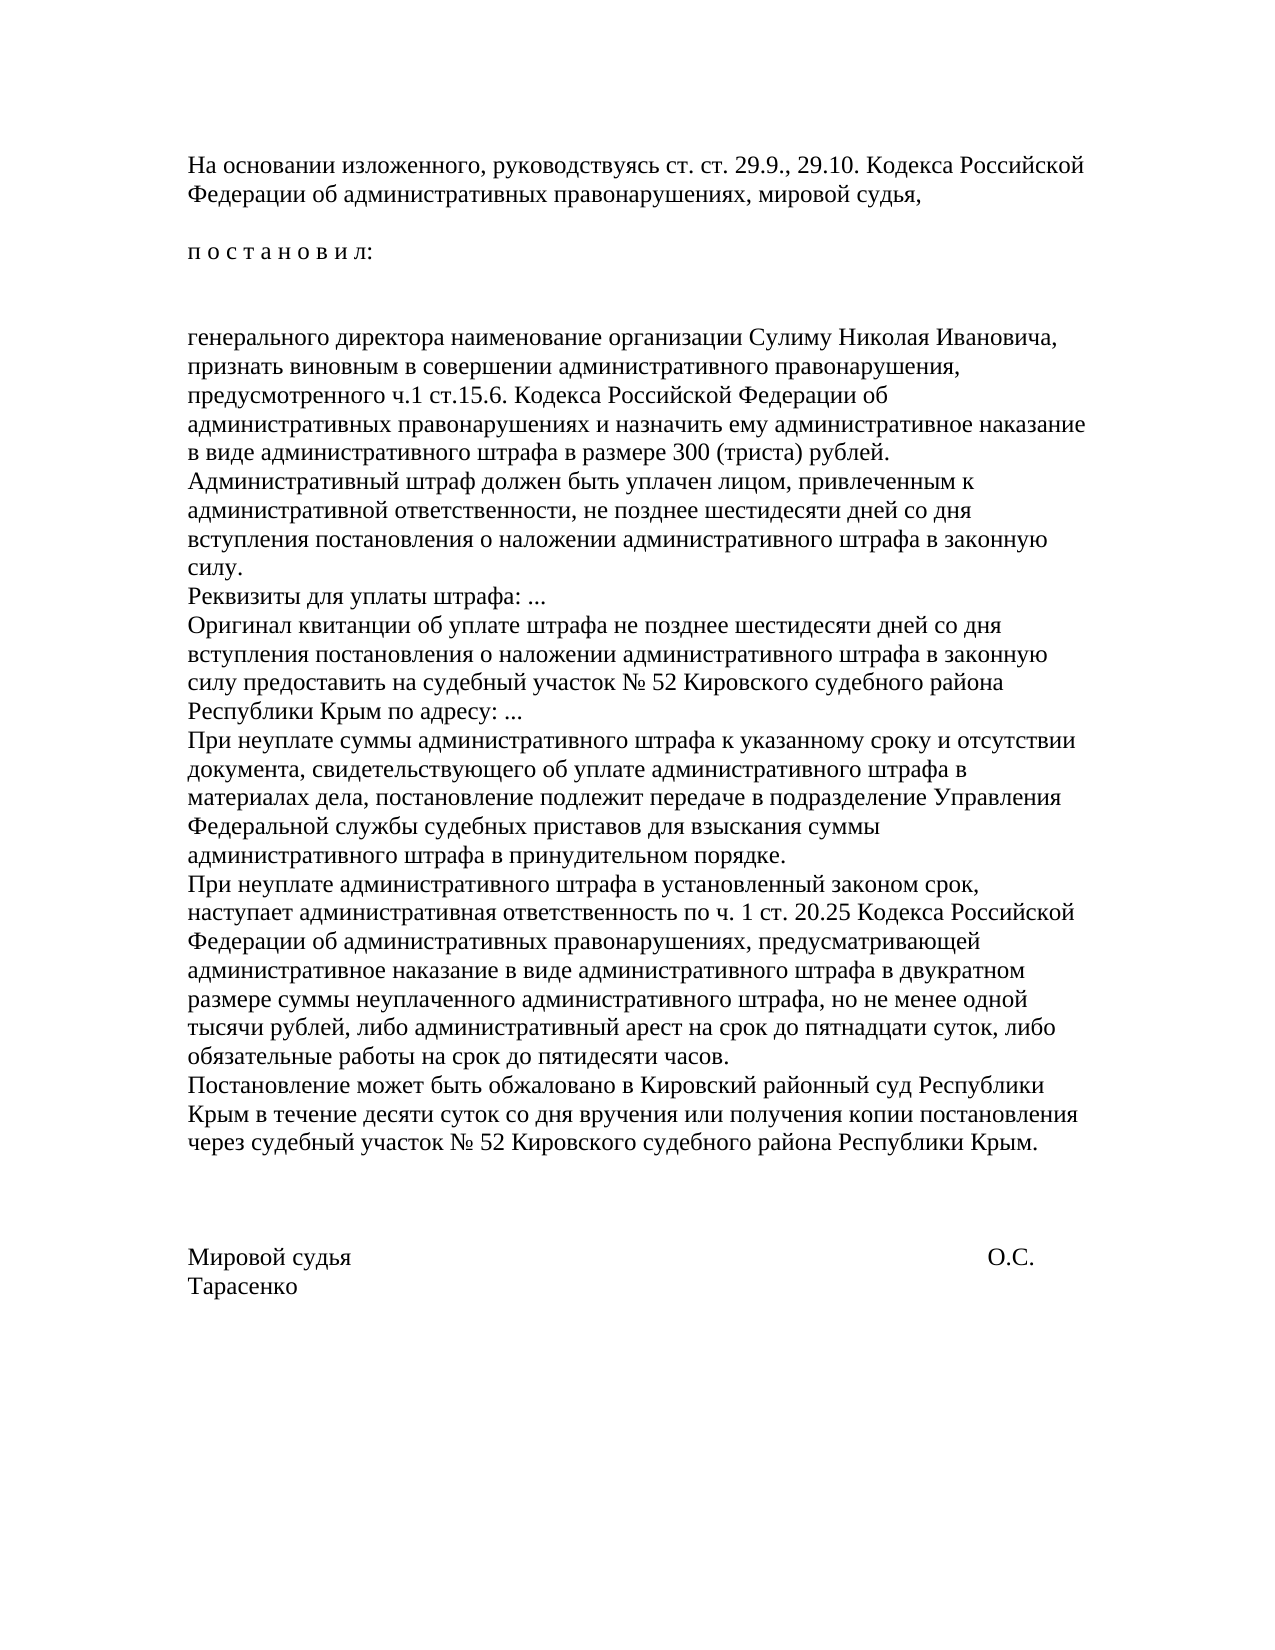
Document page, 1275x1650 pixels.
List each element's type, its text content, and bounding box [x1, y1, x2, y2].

text Оригинал квитанции об уплате штрафа не позднее шестидесяти дней со дня вступления постановления о наложении административного штрафа в законную силу предоставить на судебный участок № 52 Кировского судебного района Республики Крым по адресу: ... [187, 610, 1087, 725]
text При неуплате административного штрафа в установленный законом срок, наступает административная ответственность по ч. 1 ст. 20.25 Кодекса Российской Федерации об административных правонарушениях, предусматривающей административное наказание в виде административного штрафа в двукратном размере суммы неуплаченного административного штрафа, но не менее одной тысячи рублей, либо административный арест на срок до пятнадцати суток, либо обязательные работы на срок до пятидесяти часов. [187, 869, 1087, 1070]
text На основании изложенного, руководствуясь ст. ст. 29.9., 29.10. Кодекса Российской Федерации об административных правонарушениях, мировой судья, [187, 150, 1087, 207]
text Реквизиты для уплаты штрафа: ... [187, 581, 1087, 610]
text генерального директора наименование организации Сулиму Николая Ивановича, признать виновным в совершении административного правонарушения, предусмотренного ч.1 ст.15.6. Кодекса Российской Федерации об административных правонарушениях и назначить ему административное наказание в виде административного штрафа в размере 300 (триста) рублей. [187, 322, 1087, 466]
text При неуплате суммы административного штрафа к указанному сроку и отсутствии документа, свидетельствующего об уплате административного штрафа в материалах дела, постановление подлежит передаче в подразделение Управления Федеральной службы судебных приставов для взыскания суммы административного штрафа в принудительном порядке. [187, 725, 1087, 869]
text Постановление может быть обжаловано в Кировский районный суд Республики Крым в течение десяти суток со дня вручения или получения копии постановления через судебный участок № 52 Кировского судебного района Республики Крым. [187, 1070, 1087, 1156]
text Административный штраф должен быть уплачен лицом, привлеченным к административной ответственности, не позднее шестидесяти дней со дня вступления постановления о наложении административного штрафа в законную силу. [187, 466, 1087, 581]
text Мировой судья О.С. Тарасенко [187, 1242, 1087, 1300]
text п о с т а н о в и л: [187, 236, 1087, 265]
